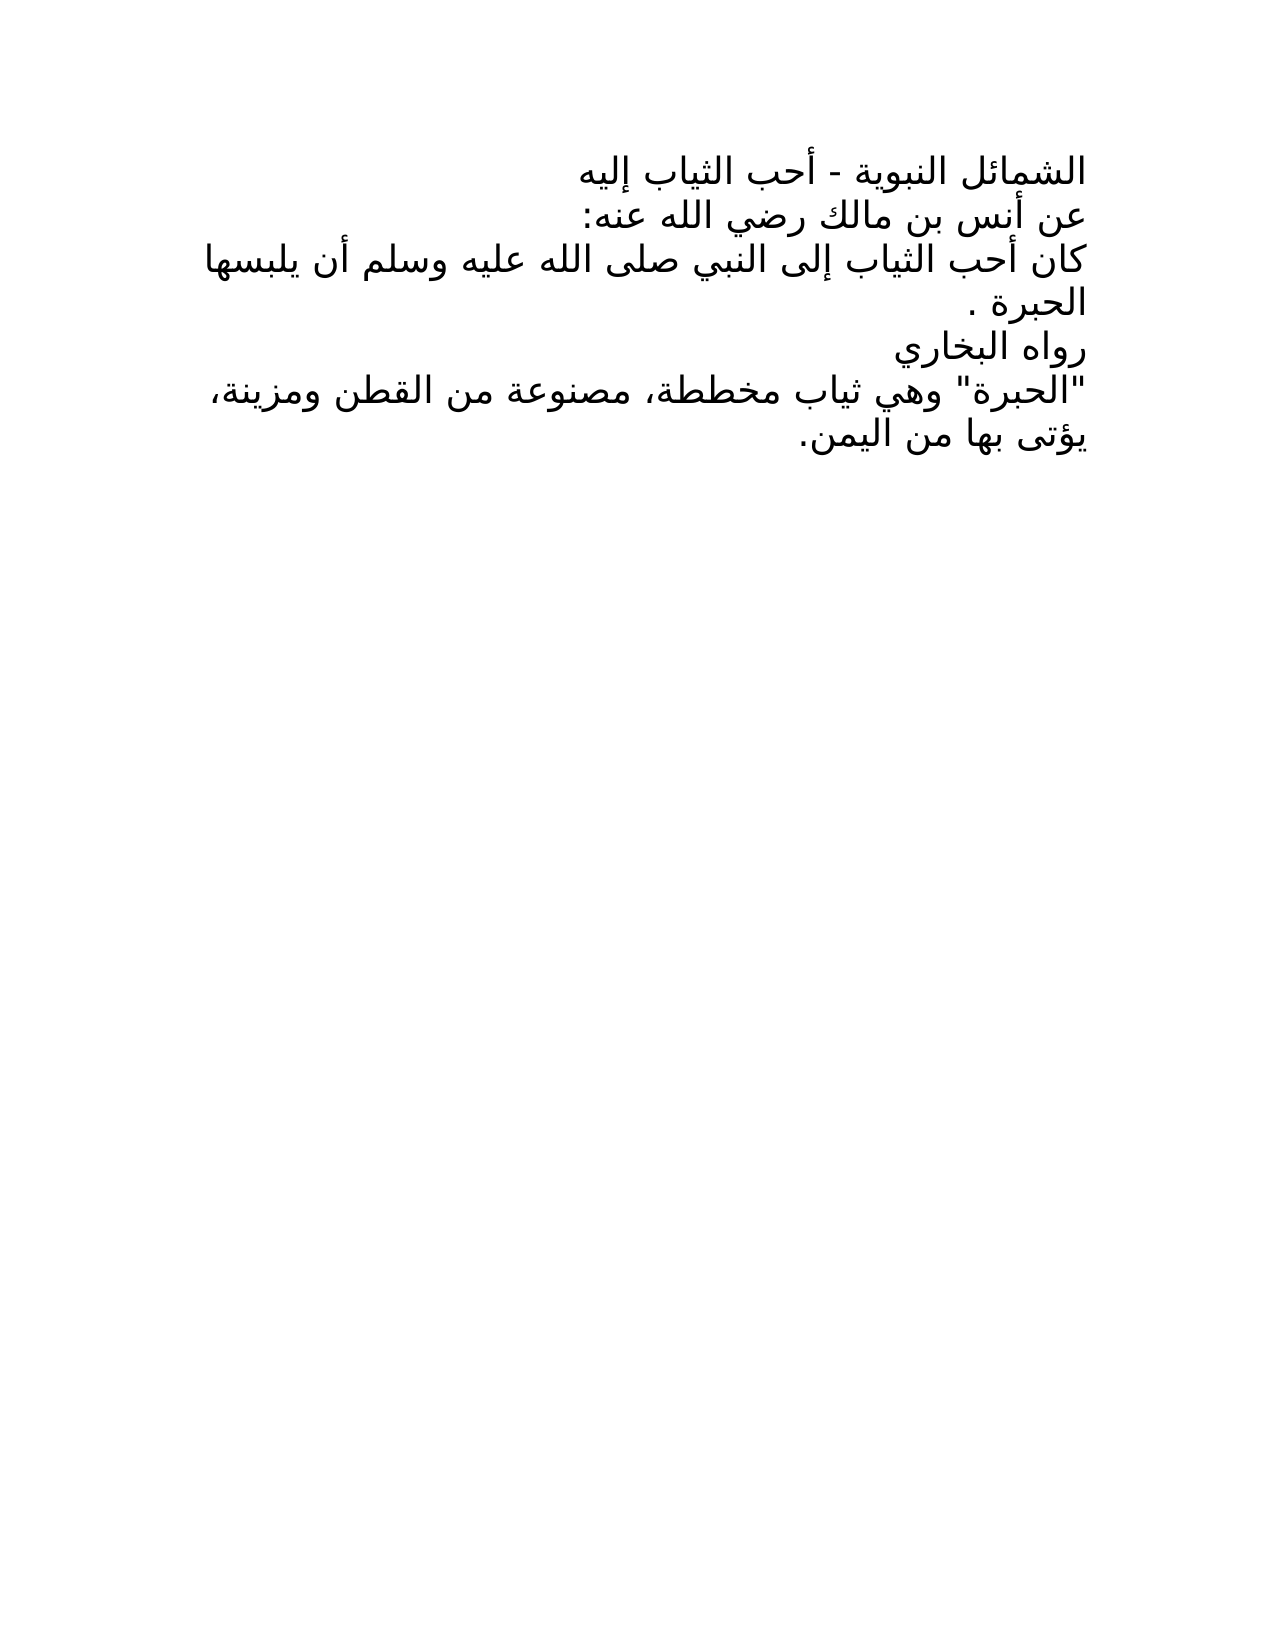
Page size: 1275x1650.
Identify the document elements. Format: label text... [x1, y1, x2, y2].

text رواه البخاري [187, 324, 1087, 368]
text عن أنس بن مالك رضي الله عنه: [187, 194, 1087, 237]
text "الحبرة" وهي ثياب مخططة، مصنوعة من القطن ومزينة، يؤتى بها من اليمن. [187, 368, 1087, 456]
text كان أحب الثياب إلى النبي صلى الله عليه وسلم أن يلبسها الحبرة . [187, 237, 1087, 324]
text الشمائل النبوية - أحب الثياب إليه [187, 150, 1087, 194]
